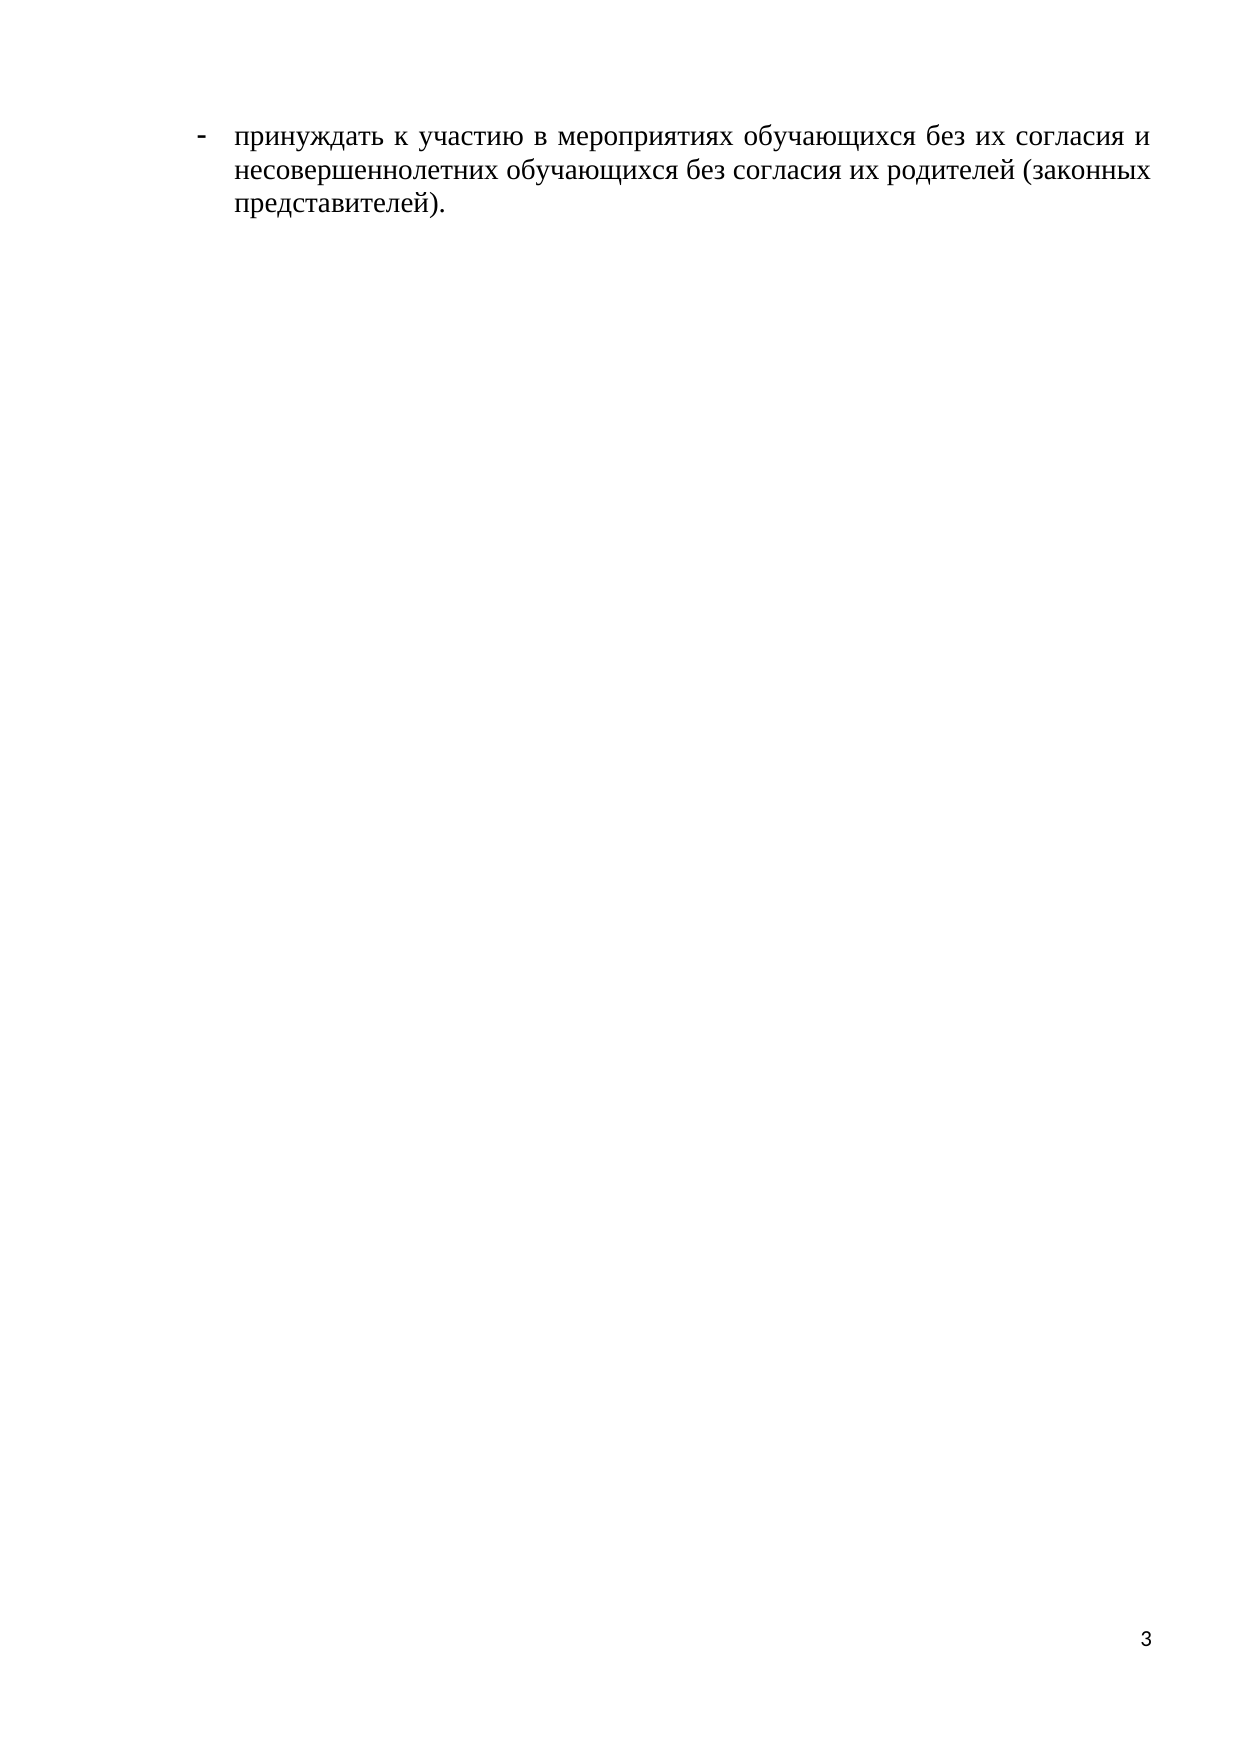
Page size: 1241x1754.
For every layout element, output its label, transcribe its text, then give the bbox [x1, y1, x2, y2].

list принуждать к участию в мероприятиях обучающихся без их согласия и несовершеннолетних обучающихся без согласия их родителей (законных представителей). [197, 118, 1152, 219]
